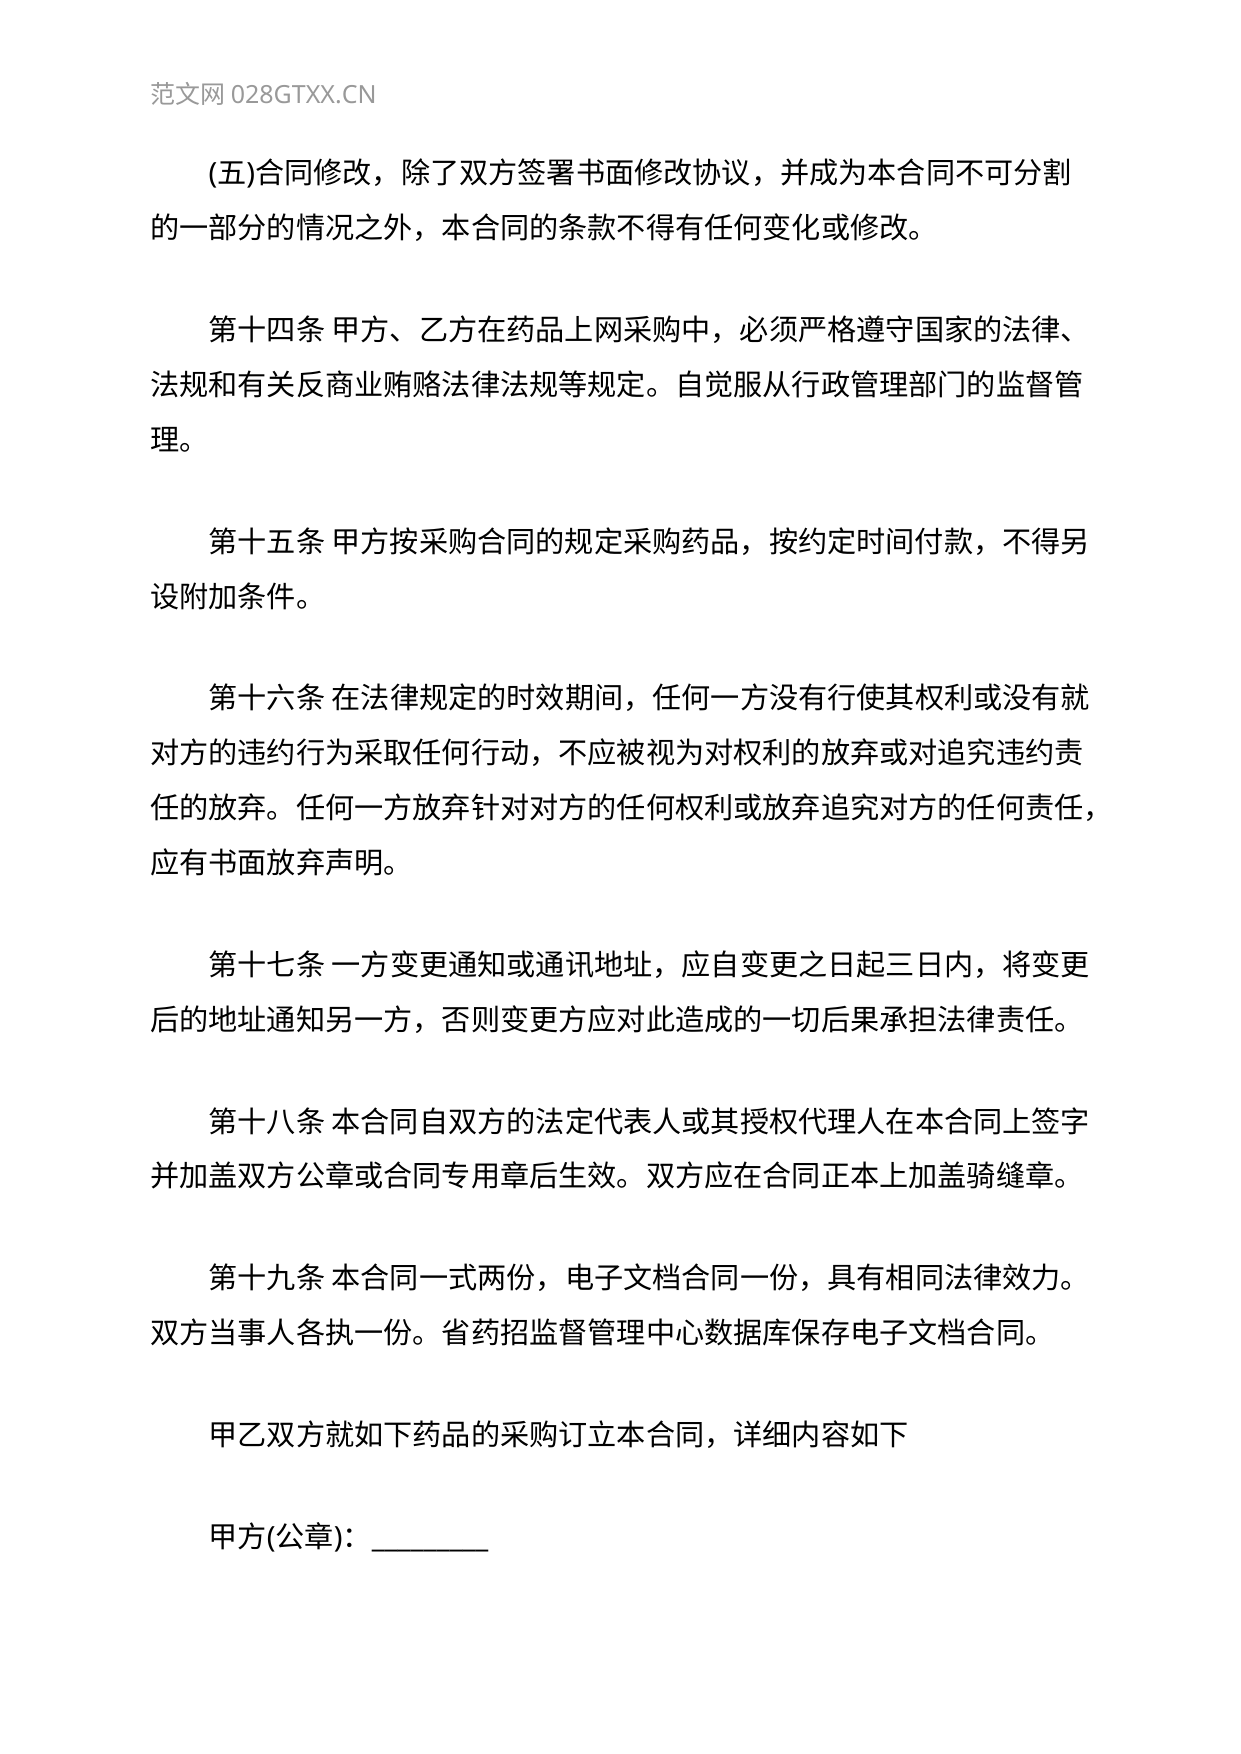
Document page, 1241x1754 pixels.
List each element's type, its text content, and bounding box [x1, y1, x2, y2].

text 第十八条 本合同自双方的法定代表人或其授权代理人在本合同上签字并加盖双方公章或合同专用章后生效。双方应在合同正本上加盖骑缝章。 [150, 1098, 1090, 1195]
text 第十六条 在法律规定的时效期间，任何一方没有行使其权利或没有就对方的违约行为采取任何行动，不应被视为对权利的放弃或对追究违约责任的放弃。任何一方放弃针对对方的任何权利或放弃追究对方的任何责任，应有书面放弃声明。 [150, 675, 1090, 882]
text 第十五条 甲方按采购合同的规定采购药品，按约定时间付款，不得另设附加条件。 [150, 518, 1090, 616]
text 甲乙双方就如下药品的采购订立本合同，详细内容如下 [150, 1411, 1090, 1454]
text 第十七条 一方变更通知或通讯地址，应自变更之日起三日内，将变更后的地址通知另一方，否则变更方应对此造成的一切后果承担法律责任。 [150, 941, 1090, 1039]
text 第十九条 本合同一式两份，电子文档合同一份，具有相同法律效力。双方当事人各执一份。省药招监督管理中心数据库保存电子文档合同。 [150, 1255, 1090, 1352]
text (五)合同修改，除了双方签署书面修改协议，并成为本合同不可分割的一部分的情况之外，本合同的条款不得有任何变化或修改。 [150, 150, 1090, 247]
text 第十四条 甲方、乙方在药品上网采购中，必须严格遵守国家的法律、法规和有关反商业贿赂法律法规等规定。自觉服从行政管理部门的监督管理。 [150, 307, 1090, 459]
text 甲方(公章)：_________ [150, 1513, 1090, 1556]
